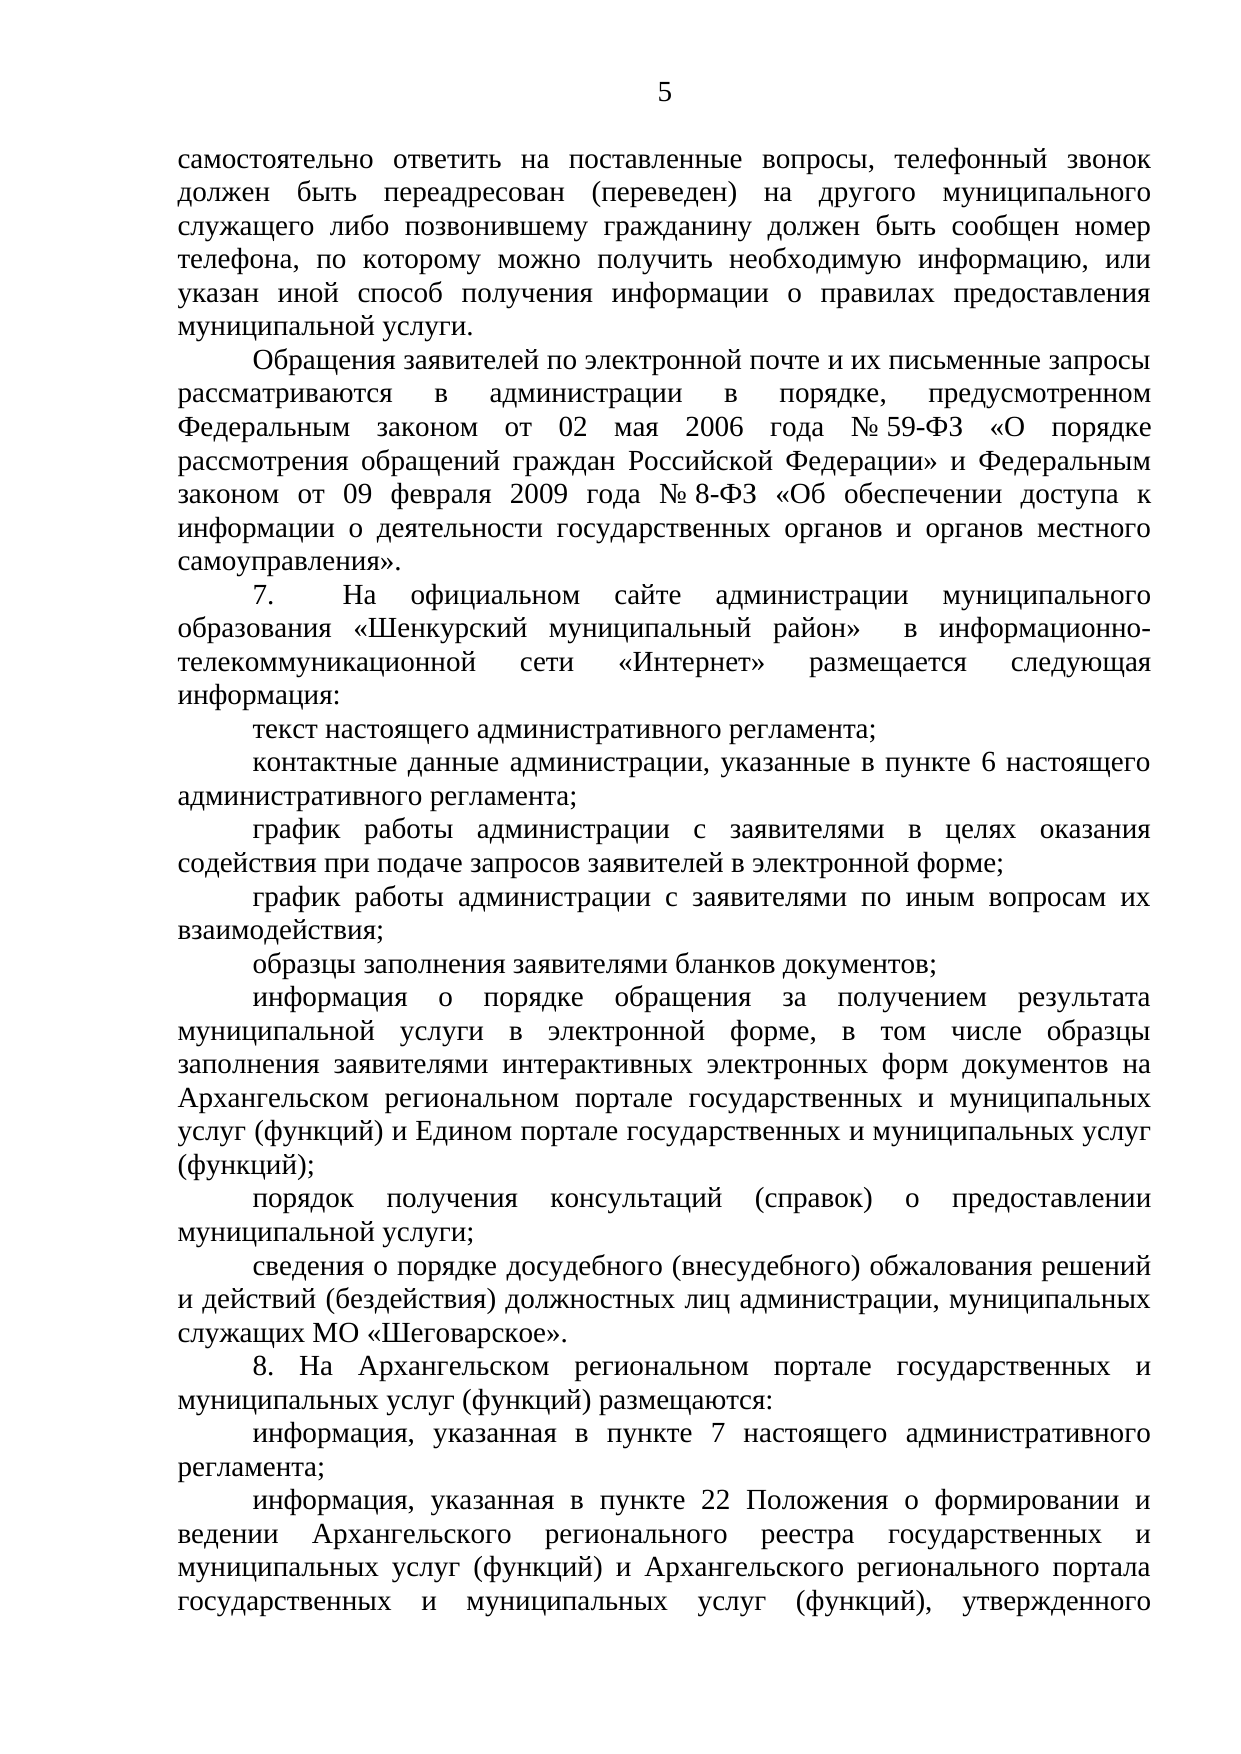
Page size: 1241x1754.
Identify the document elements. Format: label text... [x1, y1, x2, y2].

text Обращения заявителей по электронной почте и их письменные запросы рассматриваются в администрации в порядке, предусмотренном Федеральным законом от 02 мая 2006 года № 59-ФЗ «О порядке рассмотрения обращений граждан Российской Федерации» и Федеральным законом от 09 февраля 2009 года № 8-ФЗ «Об обеспечении доступа к информации о деятельности государственных органов и органов местного самоуправления». [177, 342, 1152, 577]
text сведения о порядке досудебного (внесудебного) обжалования решений и действий (бездействия) должностных лиц администрации, муниципальных служащих МО «Шеговарское». [177, 1248, 1152, 1348]
text информация, указанная в пункте 7 настоящего административного регламента; [177, 1415, 1152, 1482]
text график работы администрации с заявителями в целях оказания содействия при подаче запросов заявителей в электронной форме; [177, 812, 1152, 879]
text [177, 1482, 1152, 1617]
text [177, 141, 1152, 342]
text 8. На Архангельском региональном портале государственных и муниципальных услуг (функций) размещаются: [177, 1348, 1152, 1415]
text порядок получения консультаций (справок) о предоставлении муниципальной услуги; [177, 1181, 1152, 1248]
text контактные данные администрации, указанные в пункте 6 настоящего административного регламента; [177, 744, 1152, 812]
text информация о порядке обращения за получением результата муниципальной услуги в электронной форме, в том числе образцы заполнения заявителями интерактивных электронных форм документов на Архангельском региональном портале государственных и муниципальных услуг (функций) и Едином портале государственных и муниципальных услуг (функций); [177, 979, 1152, 1181]
text образцы заполнения заявителями бланков документов; [177, 946, 1152, 979]
text график работы администрации с заявителями по иным вопросам их взаимодействия; [177, 879, 1152, 946]
text 7. На официальном сайте администрации муниципального образования «Шенкурский муниципальный район» в информационно-телекоммуникационной сети «Интернет» размещается следующая информация: [177, 577, 1152, 711]
text текст настоящего административного регламента; [177, 711, 1152, 744]
